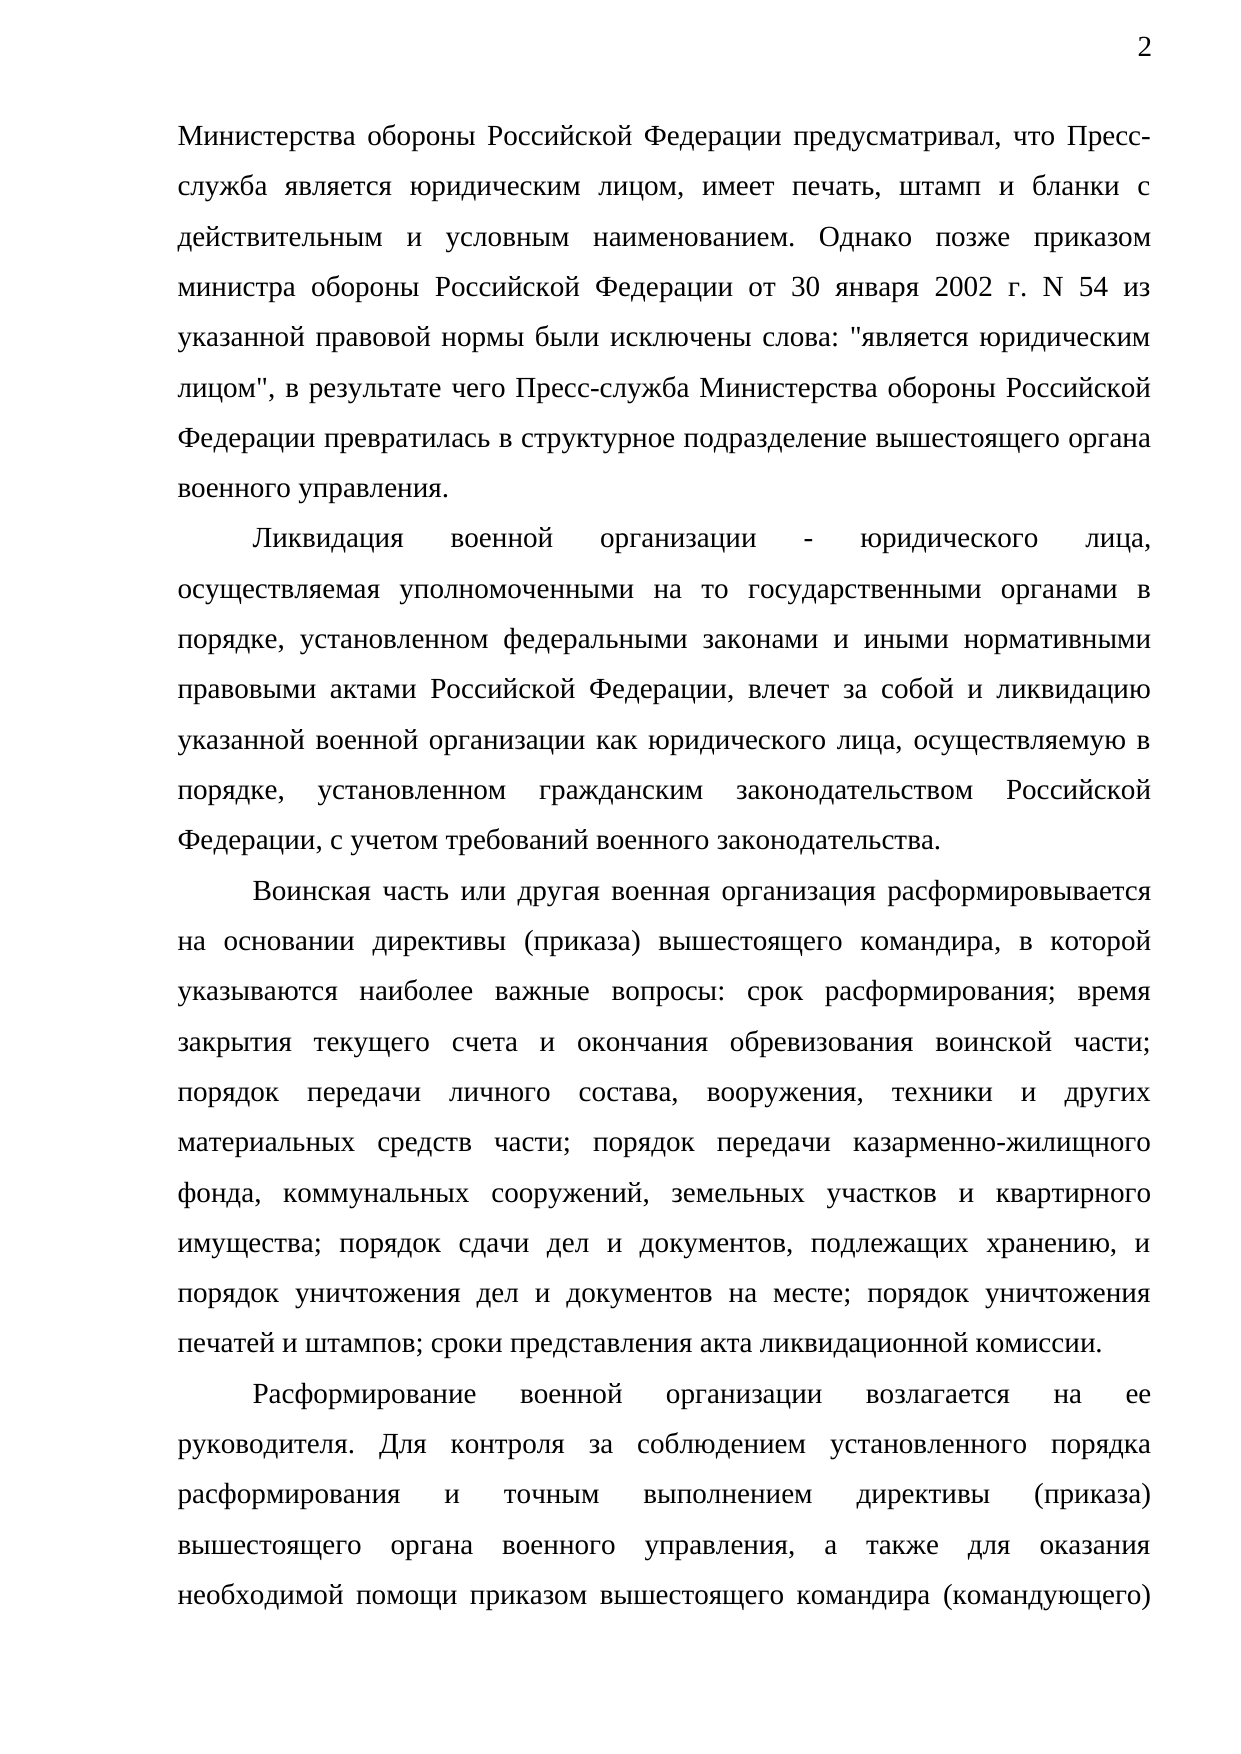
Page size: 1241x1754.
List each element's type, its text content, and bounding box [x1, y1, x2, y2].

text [177, 1376, 1152, 1611]
text Ликвидация военной организации - юридического лица, осуществляемая уполномоченными на то государственными органами в порядке, установленном федеральными законами и иными нормативными правовыми актами Российской Федерации, влечет за собой и ликвидацию указанной военной организации как юридического лица, осуществляемую в порядке, установленном гражданским законодательством Российской Федерации, с учетом требований военного законодательства. [177, 521, 1152, 856]
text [177, 118, 1152, 504]
text Воинская часть или другая военная организация расформировывается на основании директивы (приказа) вышестоящего командира, в которой указываются наиболее важные вопросы: срок расформирования; время закрытия текущего счета и окончания обревизования воинской части; порядок передачи личного состава, вооружения, техники и других материальных средств части; порядок передачи казарменно-жилищного фонда, коммунальных сооружений, земельных участков и квартирного имущества; порядок сдачи дел и документов, подлежащих хранению, и порядок уничтожения дел и документов на месте; порядок уничтожения печатей и штампов; сроки представления акта ликвидационной комиссии. [177, 873, 1152, 1359]
